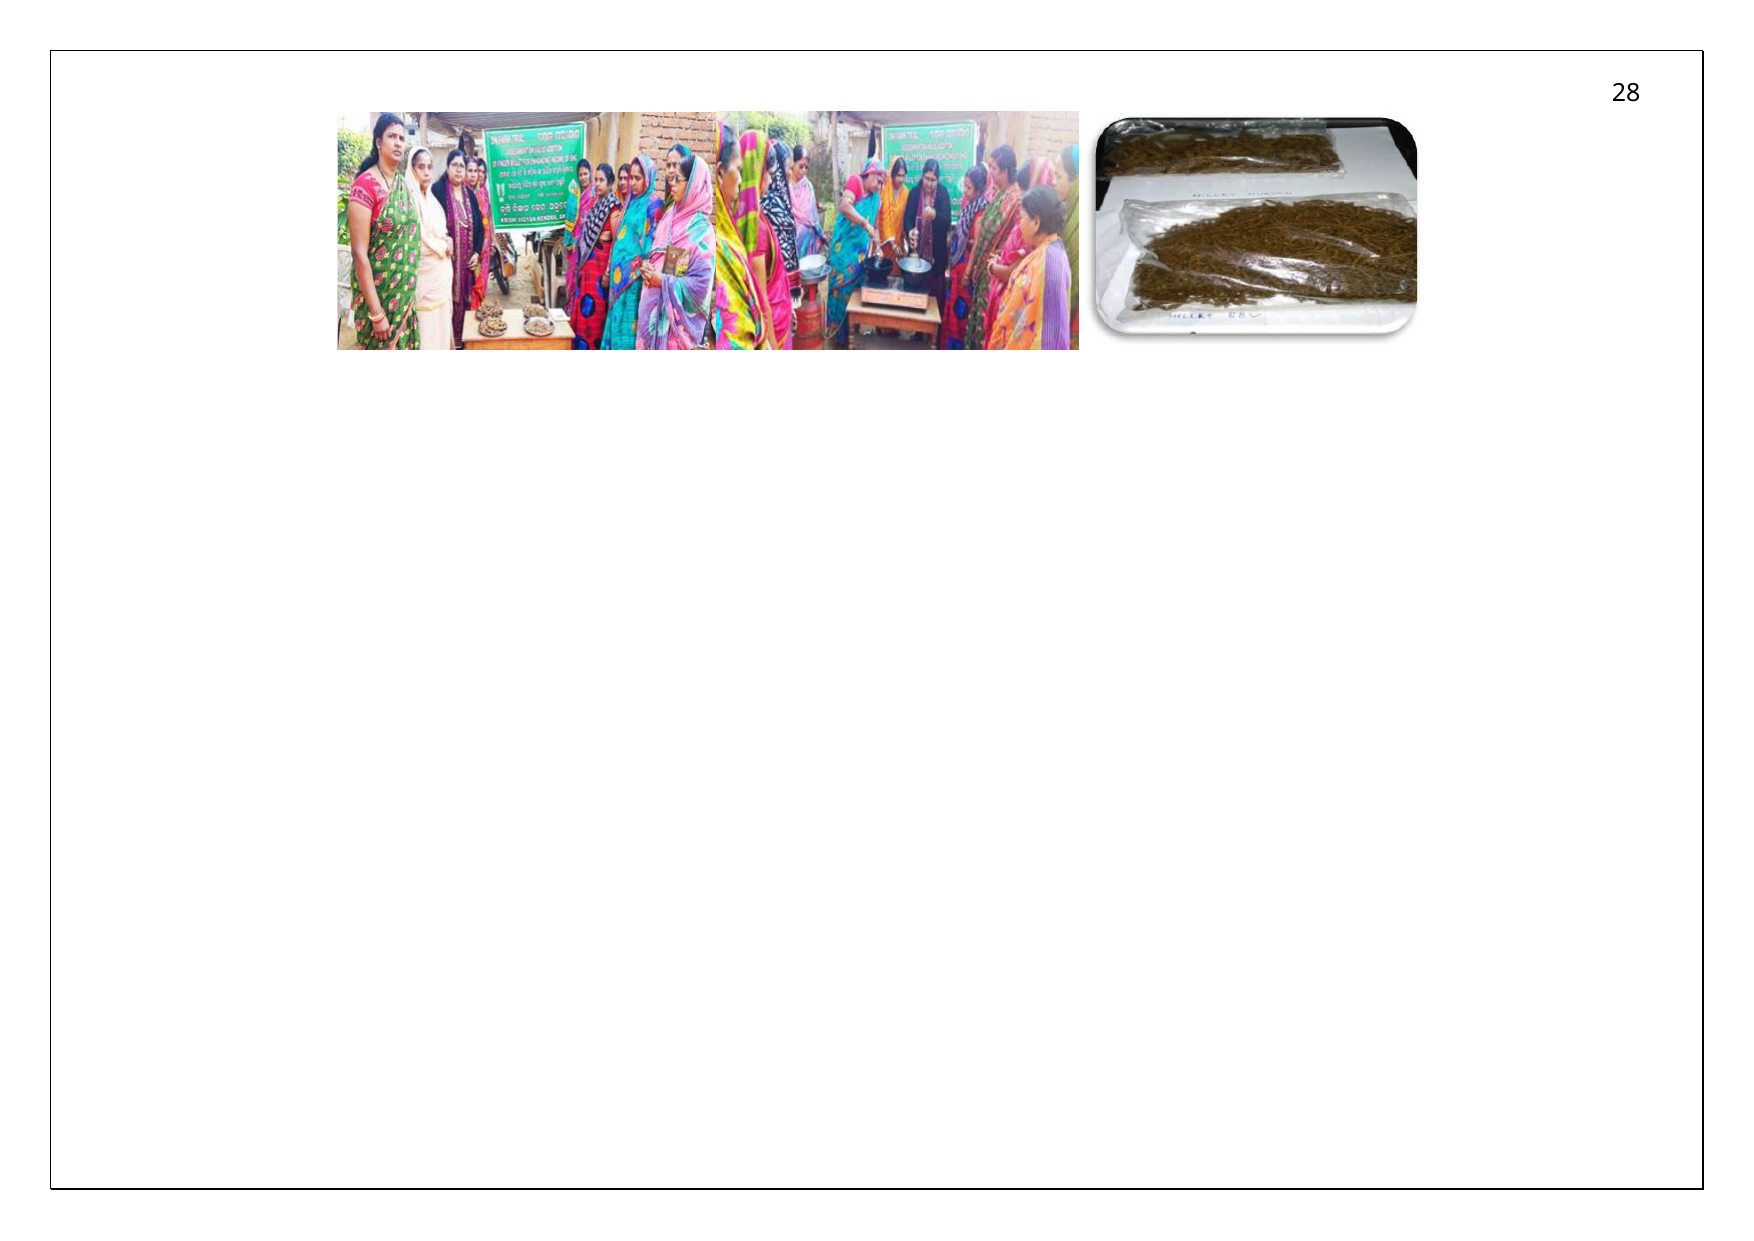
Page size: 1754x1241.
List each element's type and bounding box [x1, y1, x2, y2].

picture [337, 109, 1425, 350]
